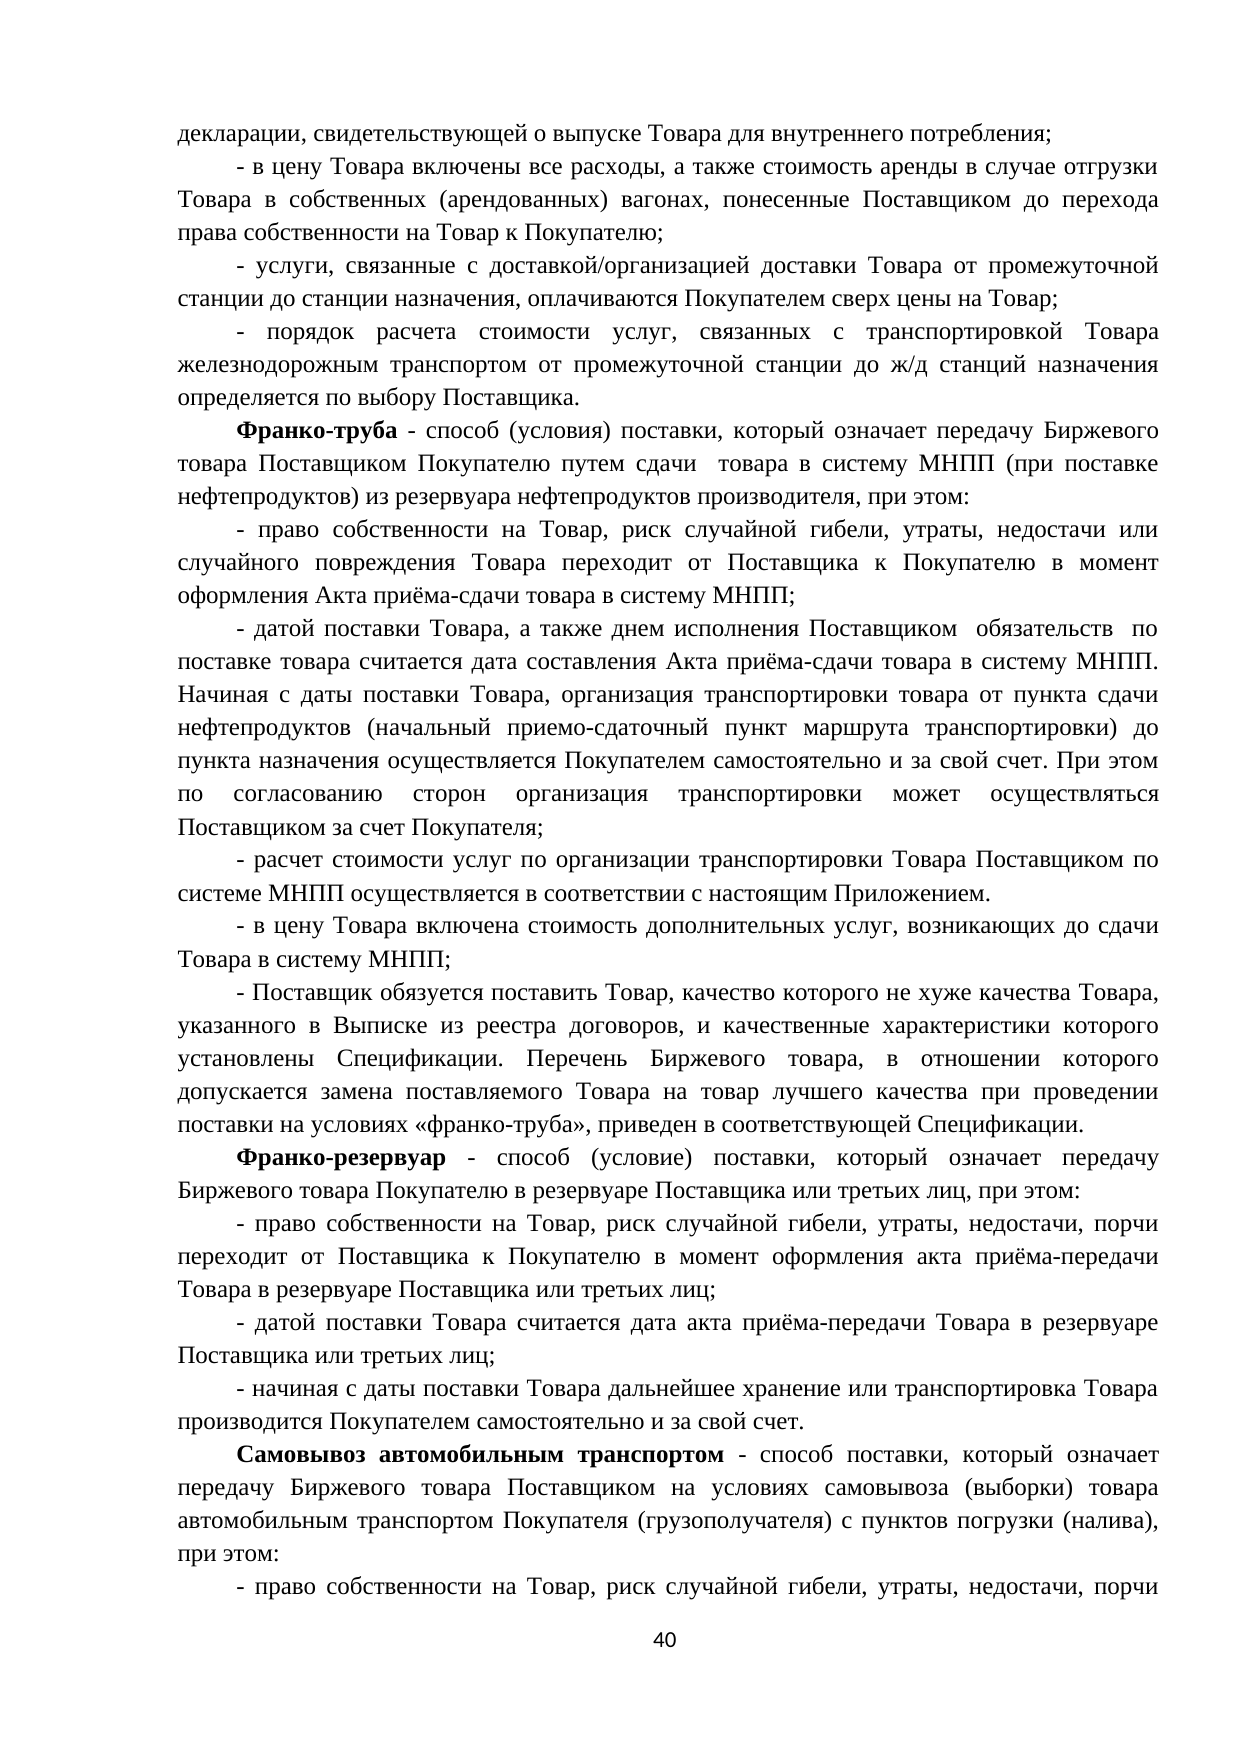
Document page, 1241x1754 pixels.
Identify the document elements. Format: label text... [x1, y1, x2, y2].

text Франко-резервуар - способ (условие) поставки, который означает передачу Биржевого товара Покупателю в резервуаре Поставщика или третьих лиц, при этом: [177, 1142, 1160, 1203]
text - услуги, связанные с доставкой/организацией доставки Товара от промежуточной станции до станции назначения, оплачиваются Покупателем сверх цены на Товар; [177, 250, 1160, 312]
text - расчет стоимости услуг по организации транспортировки Товара Поставщиком по системе МНПП осуществляется в соответствии с настоящим Приложением. [177, 844, 1160, 906]
text Франко-труба - способ (условия) поставки, который означает передачу Биржевого товара Поставщиком Покупателю путем сдачи товара в систему МНПП (при поставке нефтепродуктов) из резервуара нефтепродуктов производителя, при этом: [177, 415, 1160, 510]
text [177, 1571, 1160, 1600]
text - датой поставки Товара считается дата акта приёма-передачи Товара в резервуаре Поставщика или третьих лиц; [177, 1307, 1160, 1369]
text - порядок расчета стоимости услуг, связанных с транспортировкой Товара железнодорожным транспортом от промежуточной станции до ж/д станций назначения определяется по выбору Поставщика. [177, 316, 1160, 411]
text - в цену Товара включена стоимость дополнительных услуг, возникающих до сдачи Товара в систему МНПП; [177, 911, 1160, 972]
text - датой поставки Товара, а также днем исполнения Поставщиком обязательств по поставке товара считается дата составления Акта приёма-сдачи товара в систему МНПП. Начиная с даты поставки Товара, организация транспортировки товара от пункта сдачи нефтепродуктов (начальный приемо-сдаточный пункт маршрута транспортировки) до пункта назначения осуществляется Покупателем самостоятельно и за свой счет. При этом по согласованию сторон организация транспортировки может осуществляться Поставщиком за счет Покупателя; [177, 613, 1160, 840]
text - Поставщик обязуется поставить Товар, качество которого не хуже качества Товара, указанного в Выписке из реестра договоров, и качественные характеристики которого установлены Спецификации. Перечень Биржевого товара, в отношении которого допускается замена поставляемого Товара на товар лучшего качества при проведении поставки на условиях «франко-труба», приведен в соответствующей Спецификации. [177, 977, 1160, 1137]
text - начиная с даты поставки Товара дальнейшее хранение или транспортировка Товара производится Покупателем самостоятельно и за свой счет. [177, 1373, 1160, 1435]
text Самовывоз автомобильным транспортом - способ поставки, который означает передачу Биржевого товара Поставщиком на условиях самовывоза (выборки) товара автомобильным транспортом Покупателя (грузополучателя) с пунктов погрузки (налива), при этом: [177, 1439, 1160, 1567]
text - право собственности на Товар, риск случайной гибели, утраты, недостачи, порчи переходит от Поставщика к Покупателю в момент оформления акта приёма-передачи Товара в резервуаре Поставщика или третьих лиц; [177, 1208, 1160, 1303]
text - в цену Товара включены все расходы, а также стоимость аренды в случае отгрузки Товара в собственных (арендованных) вагонах, понесенные Поставщиком до перехода права собственности на Товар к Покупателю; [177, 151, 1160, 246]
text - право собственности на Товар, риск случайной гибели, утраты, недостачи или случайного повреждения Товара переходит от Поставщика к Покупателю в момент оформления Акта приёма-сдачи товара в систему МНПП; [177, 514, 1160, 609]
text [177, 118, 1160, 147]
